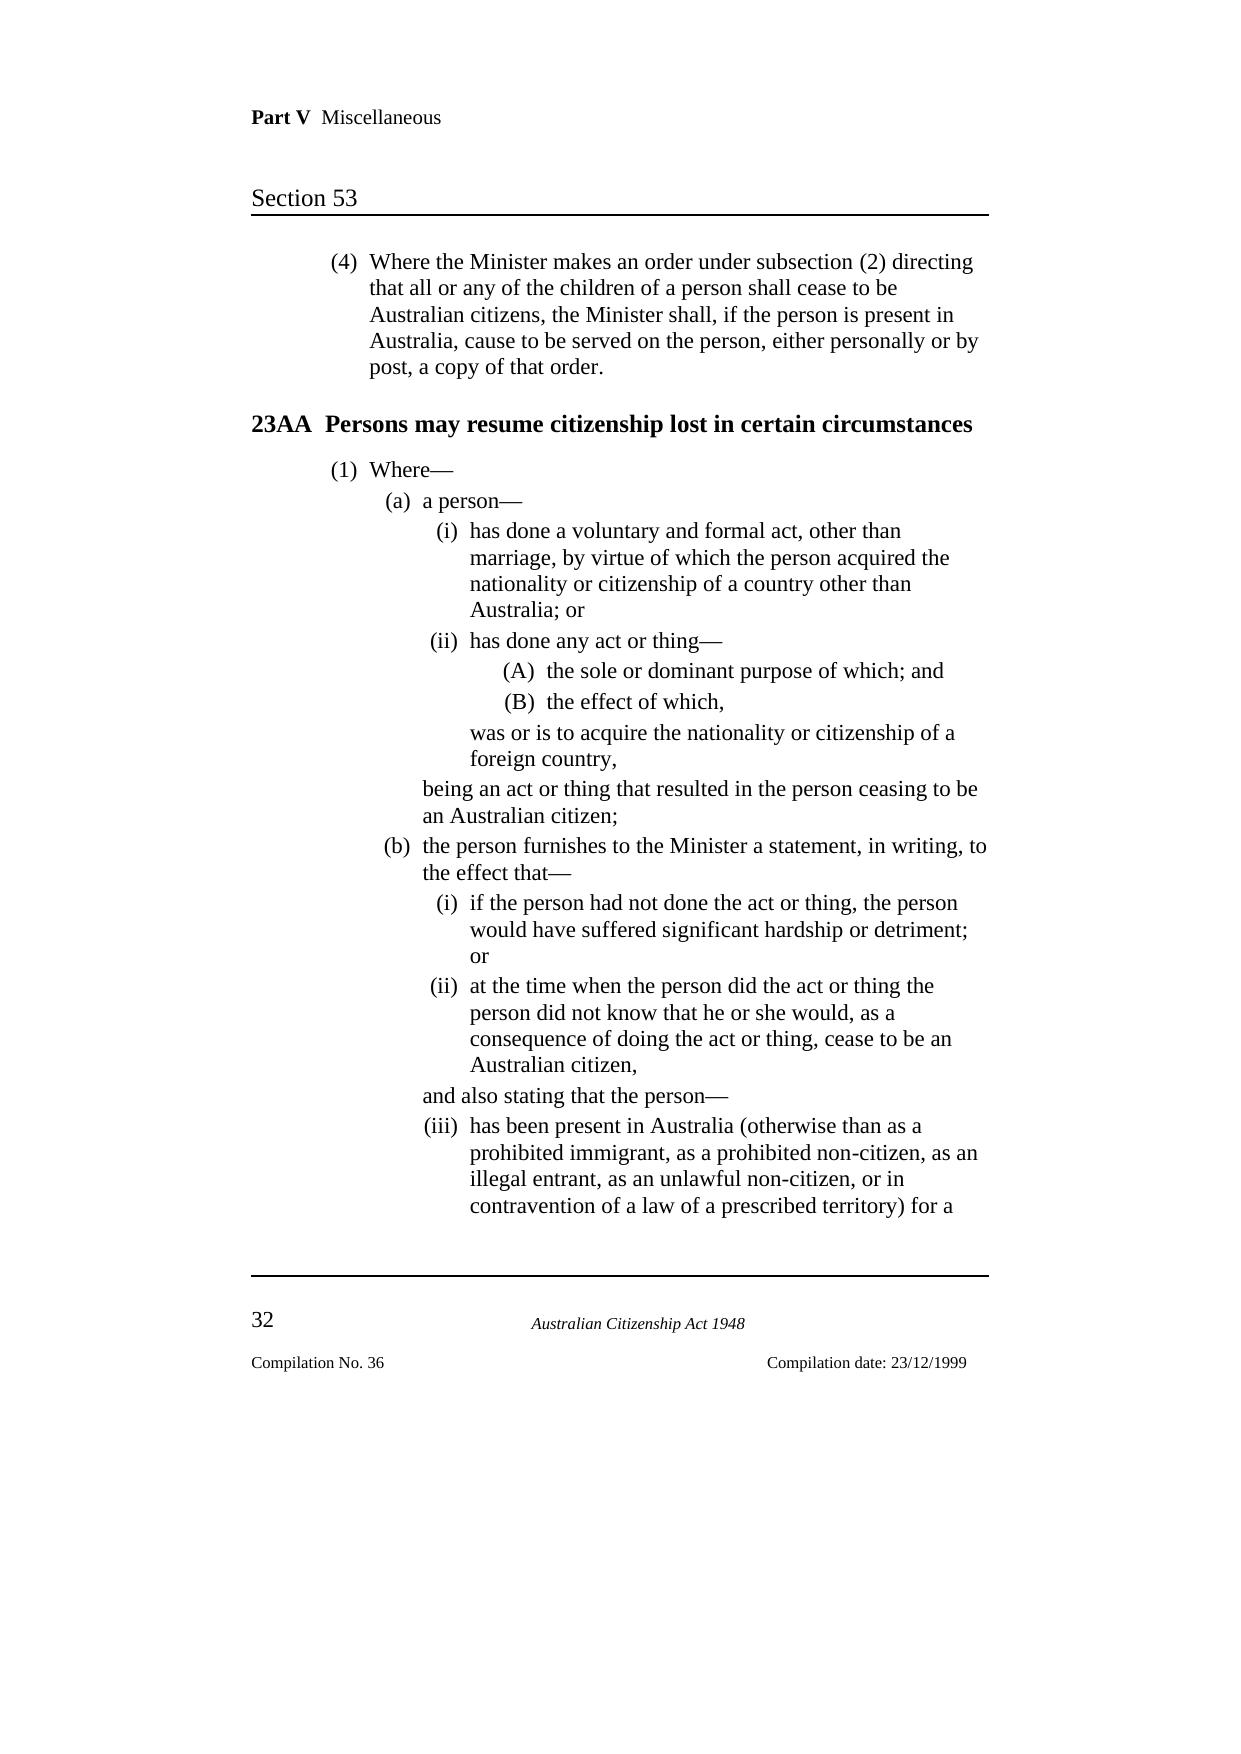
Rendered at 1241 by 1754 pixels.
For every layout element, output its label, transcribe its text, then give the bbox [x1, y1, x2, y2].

text was or is to acquire the nationality or citizenship of a foreign country, [251, 719, 989, 771]
text (ii) at the time when the person did the act or thing the person did not know that he or she would, as a consequence of doing the act or thing, cease to be an Australian citizen, [251, 972, 989, 1078]
text being an act or thing that resulted in the person ceasing to be an Australian citizen; [251, 776, 989, 828]
text (i) if the person had not done the act or thing, the person would have suffered significant hardship or detriment; or [251, 889, 989, 968]
text (4) Where the Minister makes an order under subsection (2) directing that all or any of the children of a person shall cease to be Australian citizens, the Minister shall, if the person is present in Australia, cause to be served on the person, either personally or by post, a copy of that order. [251, 248, 989, 380]
text 23AA Persons may resume citizenship lost in certain circumstances [251, 409, 989, 438]
text (i) has done a voluntary and formal act, other than marriage, by virtue of which the person acquired the nationality or citizenship of a country other than Australia; or [251, 517, 989, 623]
text and also stating that the person— [251, 1082, 989, 1108]
text (a) a person— [251, 487, 989, 513]
text (ii) has done any act or thing— [251, 627, 989, 653]
text (A) the sole or dominant purpose of which; and [251, 658, 989, 684]
text (B) the effect of which, [251, 688, 989, 714]
text (b) the person furnishes to the Minister a statement, in writing, to the effect that— [251, 832, 989, 885]
text (1) Where— [251, 456, 989, 483]
text (iii) has been present in Australia (otherwise than as a prohibited immigrant, as a prohibited non-citizen, as an illegal entrant, as an unlawful non-citizen, or in contravention of a law of a prescribed territory) for a period of, or for periods amounting in the aggregate to, not less than 2 years; [251, 1113, 989, 1218]
